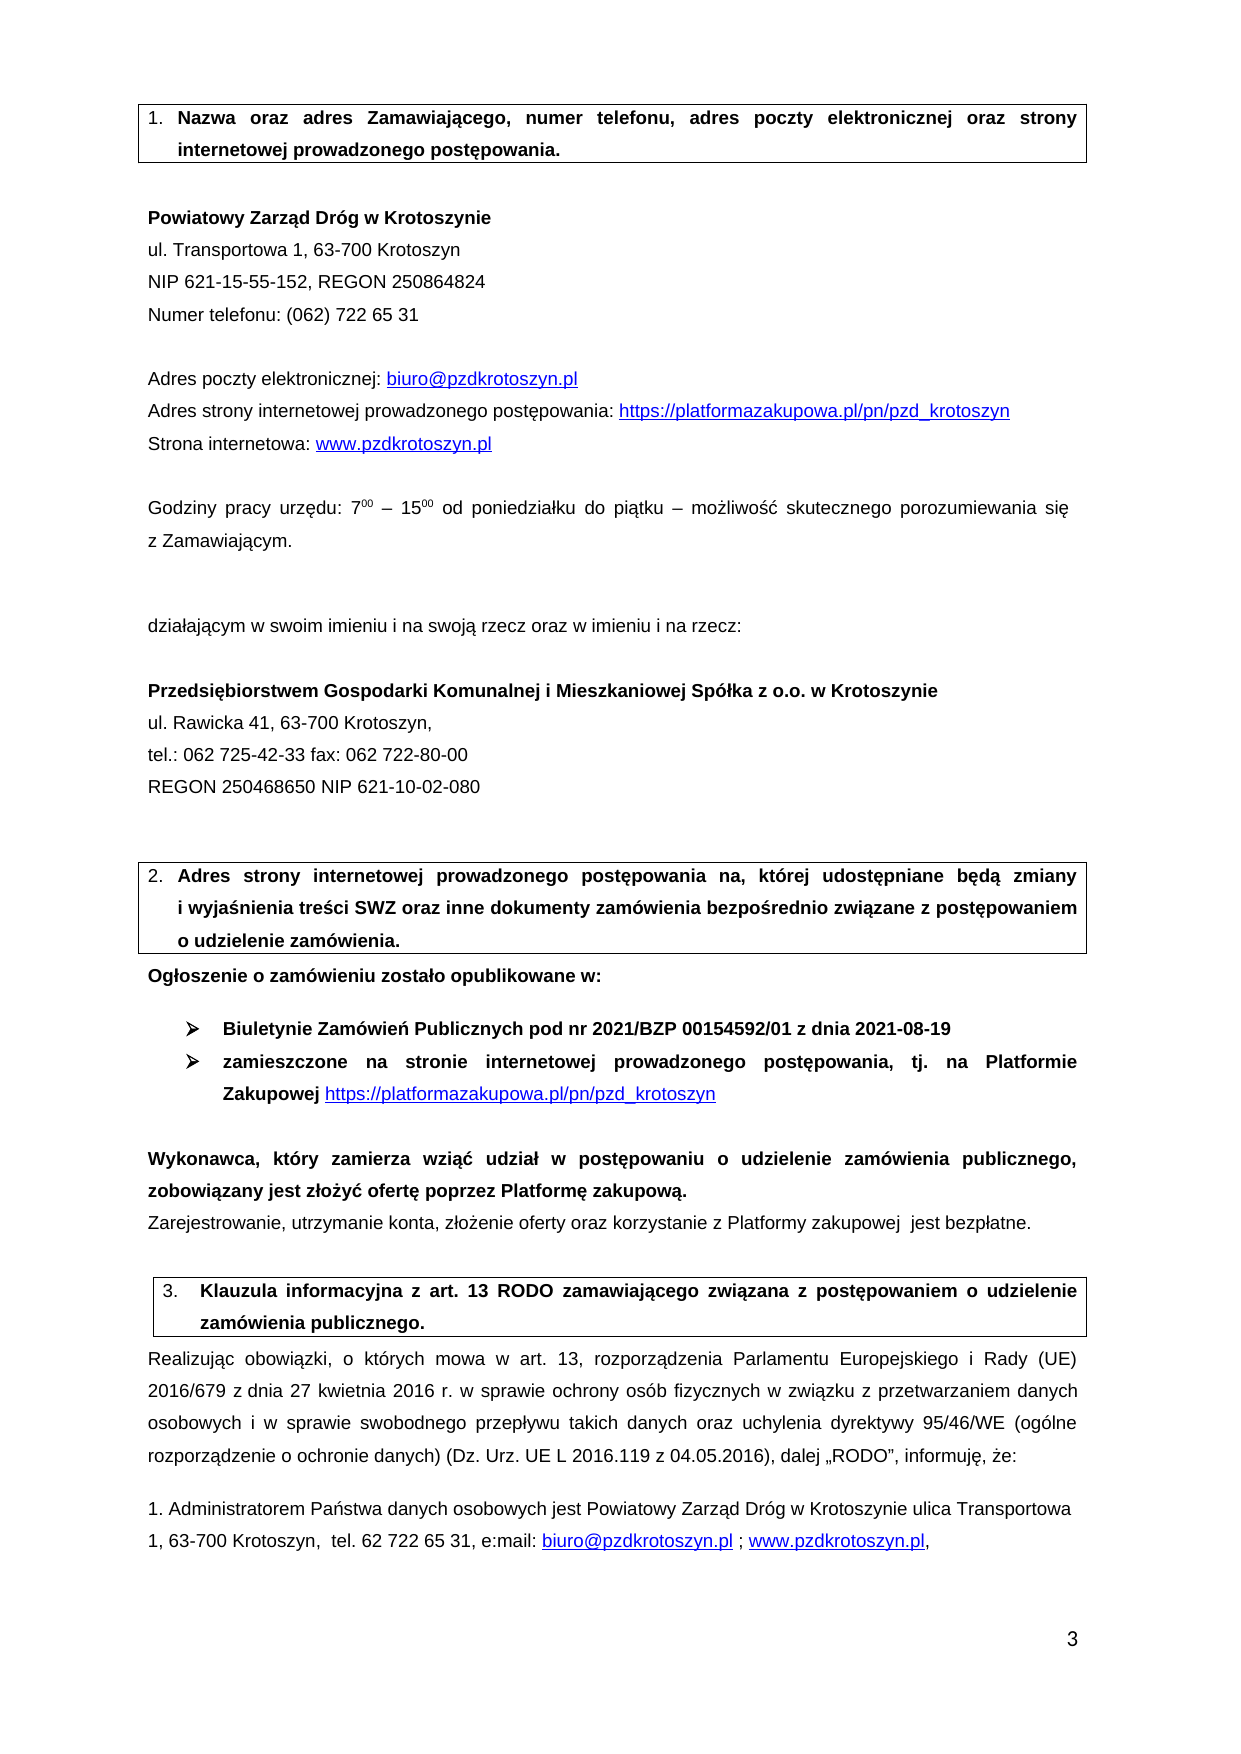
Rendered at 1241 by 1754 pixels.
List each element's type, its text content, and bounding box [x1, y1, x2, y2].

text działającym w swoim imieniu i na swoją rzecz oraz w imieniu i na rzecz: [148, 615, 1078, 636]
text 1. Administratorem Państwa danych osobowych jest Powiatowy Zarząd Dróg w Krotoszynie ulica Transportowa 1, 63-700 Krotoszyn, tel. 62 722 65 31, e:mail: biuro@pzdkrotoszyn.pl ; www.pzdkrotoszyn.pl, [148, 1497, 1078, 1551]
text REGON 250468650 NIP 621-10-02-080 [148, 776, 1078, 798]
list Zarejestrowanie, utrzymanie konta, złożenie oferty oraz korzystanie z Platformy zakupowej jest bezpłatne. [148, 1212, 1078, 1234]
text Ogłoszenie o zamówieniu zostało opublikowane w: [148, 965, 1078, 986]
text Adres poczty elektronicznej: biuro@pzdkrotoszyn.pl [148, 368, 1078, 389]
list zamieszczone na stronie internetowej prowadzonego postępowania, tj. na Platformie Zakupowej https://platformazakupowa.pl/pn/pzd_krotoszyn [185, 1051, 1078, 1104]
text ul. Rawicka 41, 63-700 Krotoszyn, [148, 712, 1078, 733]
list Klauzula informacyjna z art. 13 RODO zamawiającego związana z postępowaniem o udzielenie zamówienia publicznego. [154, 1278, 1086, 1336]
list Biuletynie Zamówień Publicznych pod nr 2021/BZP 00154592/01 z dnia 2021-08-19 [185, 1018, 1078, 1040]
text Strona internetowa: www.pzdkrotoszyn.pl [148, 433, 1078, 454]
text Powiatowy Zarząd Dróg w Krotoszynie [148, 207, 1078, 228]
text Godziny pracy urzędu: 700 – 1500 od poniedziałku do piątku – możliwość skutecznego porozumiewania się z Zamawiającym. [148, 497, 1078, 551]
text Numer telefonu: (062) 722 65 31 [148, 303, 1078, 325]
text Przedsiębiorstwem Gospodarki Komunalnej i Mieszkaniowej Spółka z o.o. w Krotoszynie [148, 679, 1078, 701]
text Realizując obowiązki, o których mowa w art. 13, rozporządzenia Parlamentu Europejskiego i Rady (UE) 2016/679 z dnia 27 kwietnia 2016 r. w sprawie ochrony osób fizycznych w związku z przetwarzaniem danych osobowych i w sprawie swobodnego przepływu takich danych oraz uchylenia dyrektywy 95/46/WE (ogólne rozporządzenie o ochronie danych) (Dz. Urz. UE L 2016.119 z 04.05.2016), dalej „RODO”, informuję, że: [148, 1347, 1078, 1466]
text NIP 621-15-55-152, REGON 250864824 [148, 271, 1078, 293]
list Nazwa oraz adres Zamawiającego, numer telefonu, adres poczty elektronicznej oraz strony internetowej prowadzonego postępowania. [139, 105, 1086, 162]
text Wykonawca, który zamierza wziąć udział w postępowaniu o udzielenie zamówienia publicznego, zobowiązany jest złożyć ofertę poprzez Platformę zakupową. [148, 1147, 1078, 1201]
list Adres strony internetowej prowadzonego postępowania na, której udostępniane będą zmiany i wyjaśnienia treści SWZ oraz inne dokumenty zamówienia bezpośrednio związane z postępowaniem o udzielenie zamówienia. [139, 863, 1086, 953]
text tel.: 062 725-42-33 fax: 062 722-80-00 [148, 744, 1078, 766]
text ul. Transportowa 1, 63-700 Krotoszyn [148, 239, 1078, 260]
text Adres strony internetowej prowadzonego postępowania: https://platformazakupowa.pl/pn/pzd_krotoszyn [148, 400, 1078, 422]
